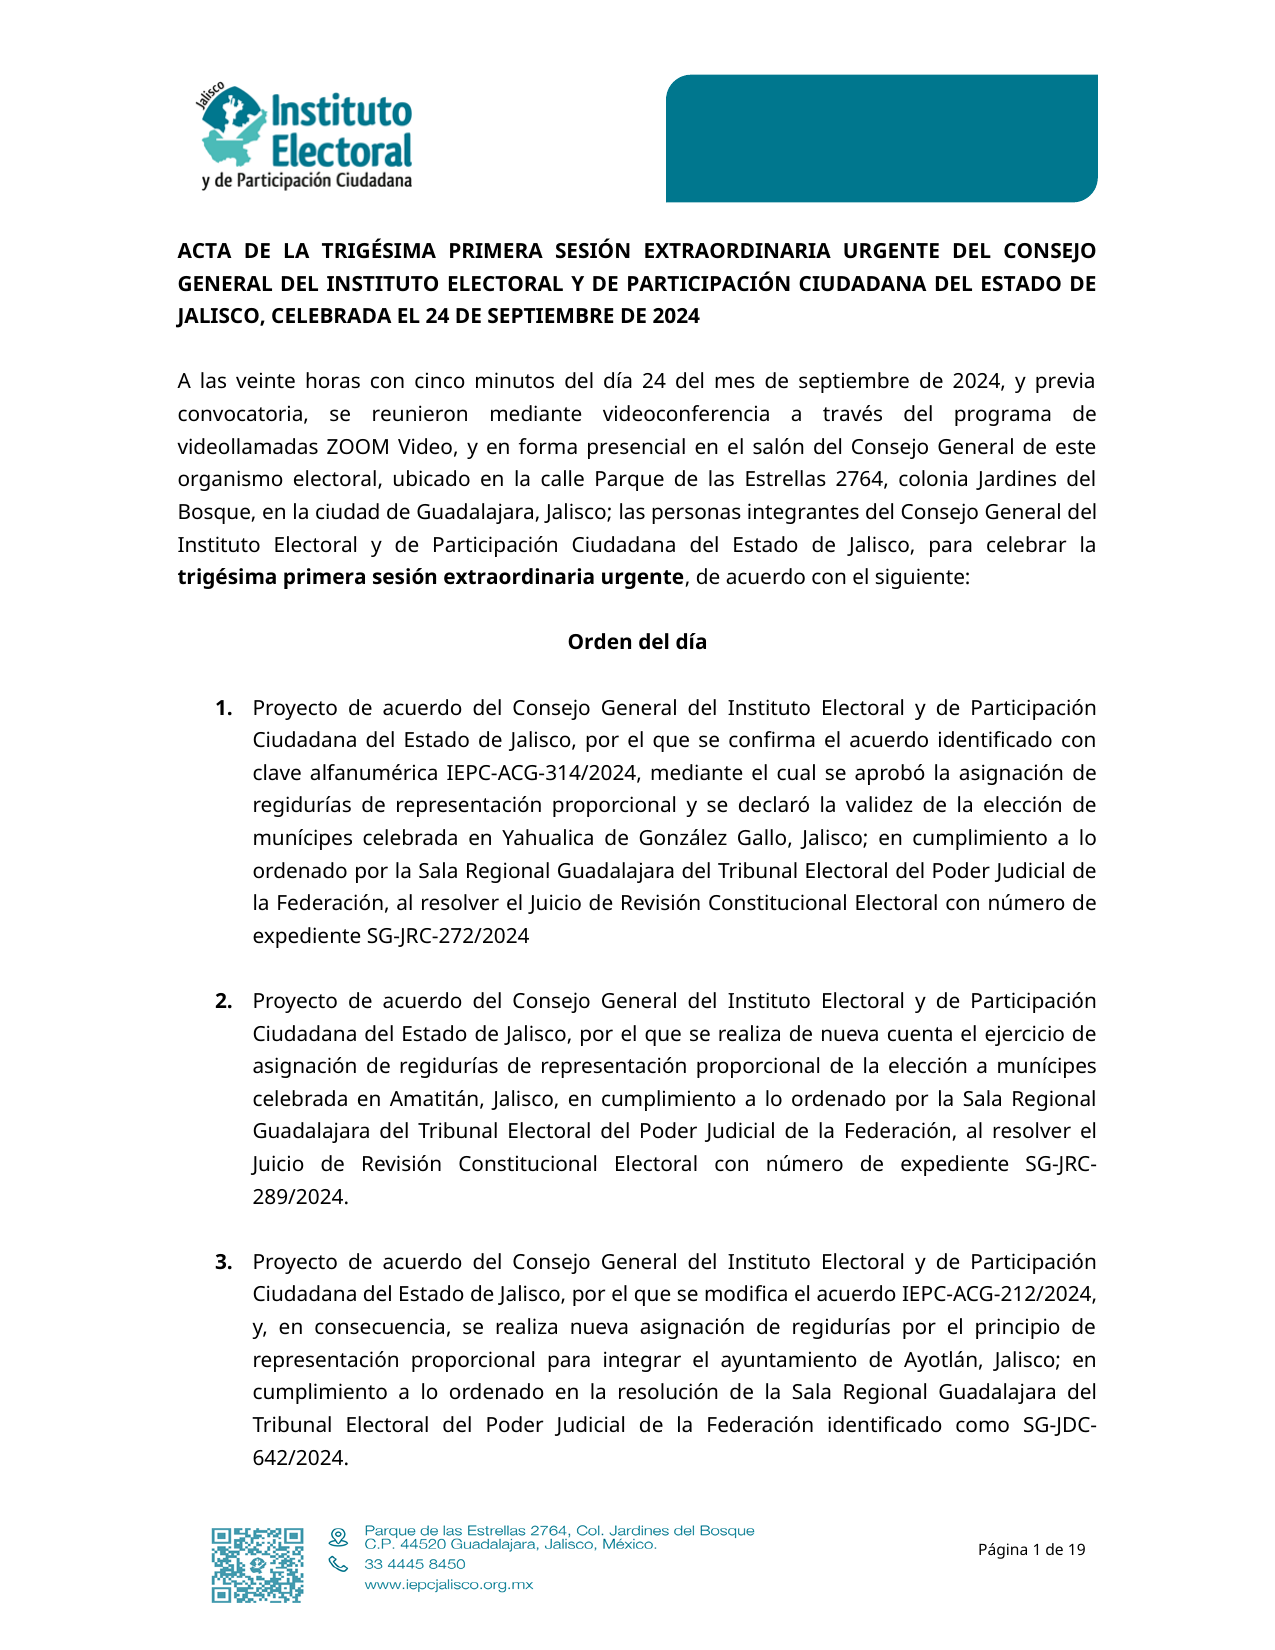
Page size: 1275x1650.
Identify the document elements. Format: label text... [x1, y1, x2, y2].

text A las veinte horas con cinco minutos del día 24 del mes de septiembre de 2024, y previa convocatoria, se reunieron mediante videoconferencia a través del programa de videollamadas ZOOM Video, y en forma presencial en el salón del Consejo General de este organismo electoral, ubicado en la calle Parque de las Estrellas 2764, colonia Jardines del Bosque, en la ciudad de Guadalajara, Jalisco; las personas integrantes del Consejo General del Instituto Electoral y de Participación Ciudadana del Estado de Jalisco, para celebrar la trigésima primera sesión extraordinaria urgente, de acuerdo con el siguiente: [177, 367, 1098, 591]
picture [188, 73, 429, 203]
list Proyecto de acuerdo del Consejo General del Instituto Electoral y de Participación Ciudadana del Estado de Jalisco, por el que se confirma el acuerdo identificado con clave alfanumérica IEPC-ACG-314/2024, mediante el cual se aprobó la asignación de regidurías de representación proporcional y se declaró la validez de la elección de munícipes celebrada en Yahualica de González Gallo, Jalisco; en cumplimiento a lo ordenado por la Sala Regional Guadalajara del Tribunal Electoral del Poder Judicial de la Federación, al resolver el Juicio de Revisión Constitucional Electoral con número de expediente SG-JRC-272/2024 [215, 693, 1098, 949]
text ACTA DE LA TRIGÉSIMA PRIMERA SESIÓN EXTRAORDINARIA URGENTE DEL CONSEJO GENERAL DEL INSTITUTO ELECTORAL Y DE PARTICIPACIÓN CIUDADANA DEL ESTADO DE JALISCO, CELEBRADA EL 24 DE SEPTIEMBRE DE 2024 [177, 236, 1098, 330]
text Orden del día [177, 627, 1098, 656]
picture [188, 1504, 788, 1622]
list Proyecto de acuerdo del Consejo General del Instituto Electoral y de Participación Ciudadana del Estado de Jalisco, por el que se realiza de nueva cuenta el ejercicio de asignación de regidurías de representación proporcional de la elección a munícipes celebrada en Amatitán, Jalisco, en cumplimiento a lo ordenado por la Sala Regional Guadalajara del Tribunal Electoral del Poder Judicial de la Federación, al resolver el Juicio de Revisión Constitucional Electoral con número de expediente SG-JRC-289/2024. [215, 986, 1098, 1210]
list Proyecto de acuerdo del Consejo General del Instituto Electoral y de Participación Ciudadana del Estado de Jalisco, por el que se modifica el acuerdo IEPC-ACG-212/2024, y, en consecuencia, se realiza nueva asignación de regidurías por el principio de representación proporcional para integrar el ayuntamiento de Ayotlán, Jalisco; en cumplimiento a lo ordenado en la resolución de la Sala Regional Guadalajara del Tribunal Electoral del Poder Judicial de la Federación identificado como SG-JDC-642/2024. [215, 1247, 1098, 1471]
